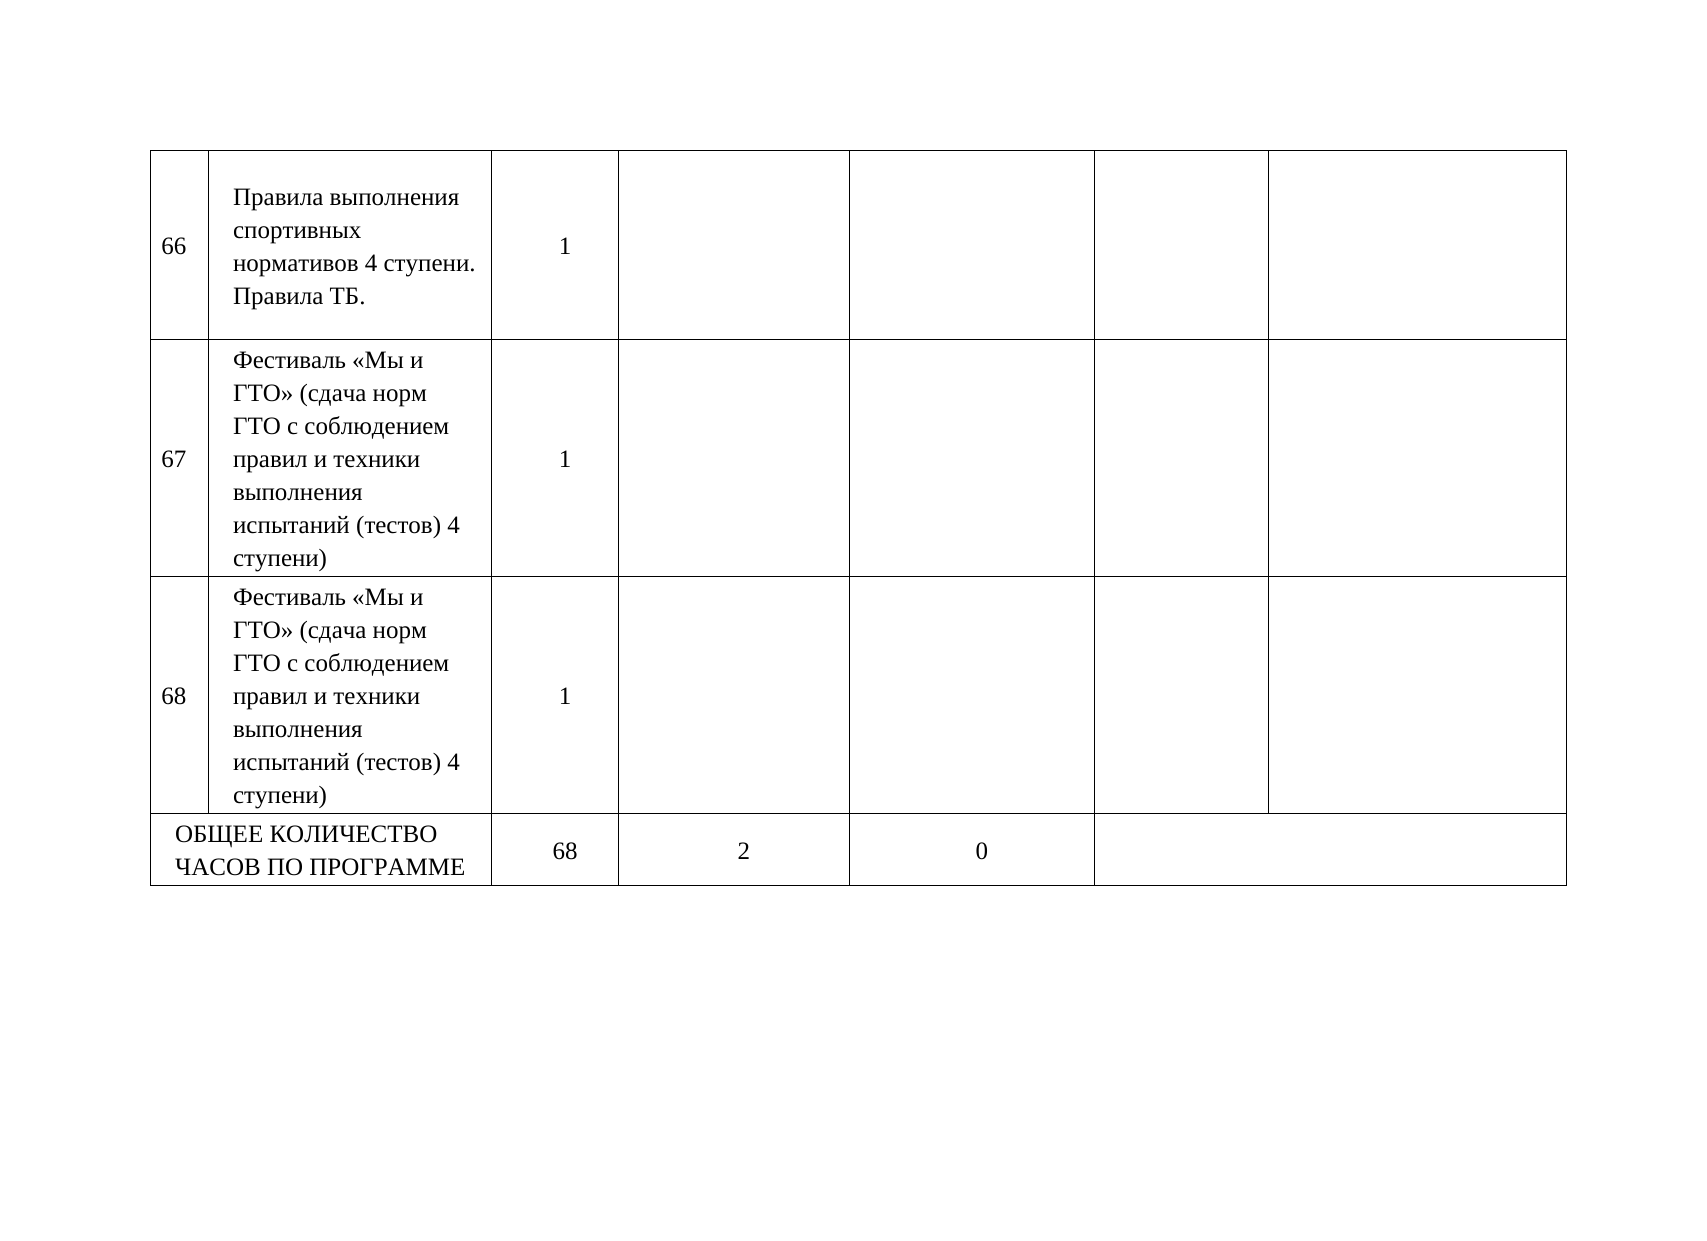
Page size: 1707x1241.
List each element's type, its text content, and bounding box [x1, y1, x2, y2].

table_cell Фестиваль «Мы и ГТО» (сдача норм ГТО с соблюдением правил и техники выполнения испытаний (тестов) 4 ступени) [209, 340, 491, 576]
table_cell ОБЩЕЕ КОЛИЧЕСТВО ЧАСОВ ПО ПРОГРАММЕ [151, 814, 491, 885]
table_cell 2 [619, 814, 849, 885]
table_cell 1 [492, 151, 618, 339]
table_cell [1095, 340, 1268, 576]
table_cell 68 [151, 577, 208, 813]
table_cell 1 [492, 340, 618, 576]
table_cell 1 [492, 577, 618, 813]
table_cell [1095, 814, 1566, 885]
table_cell 68 [492, 814, 618, 885]
table_cell [1269, 577, 1566, 813]
table_cell Правила выполнения спортивных нормативов 4 ступени. Правила ТБ. [209, 151, 491, 339]
table_cell [1269, 151, 1566, 339]
table_cell [850, 340, 1094, 576]
table_cell [619, 577, 849, 813]
table_cell [619, 151, 849, 339]
table_cell [850, 151, 1094, 339]
table_cell [1095, 151, 1268, 339]
table_cell [850, 577, 1094, 813]
table_cell Фестиваль «Мы и ГТО» (сдача норм ГТО с соблюдением правил и техники выполнения испытаний (тестов) 4 ступени) [209, 577, 491, 813]
table_cell [1095, 577, 1268, 813]
table_cell [619, 340, 849, 576]
table_cell 67 [151, 340, 208, 576]
table_cell [1269, 340, 1566, 576]
table_cell 0 [850, 814, 1094, 885]
table_cell 66 [151, 151, 208, 339]
